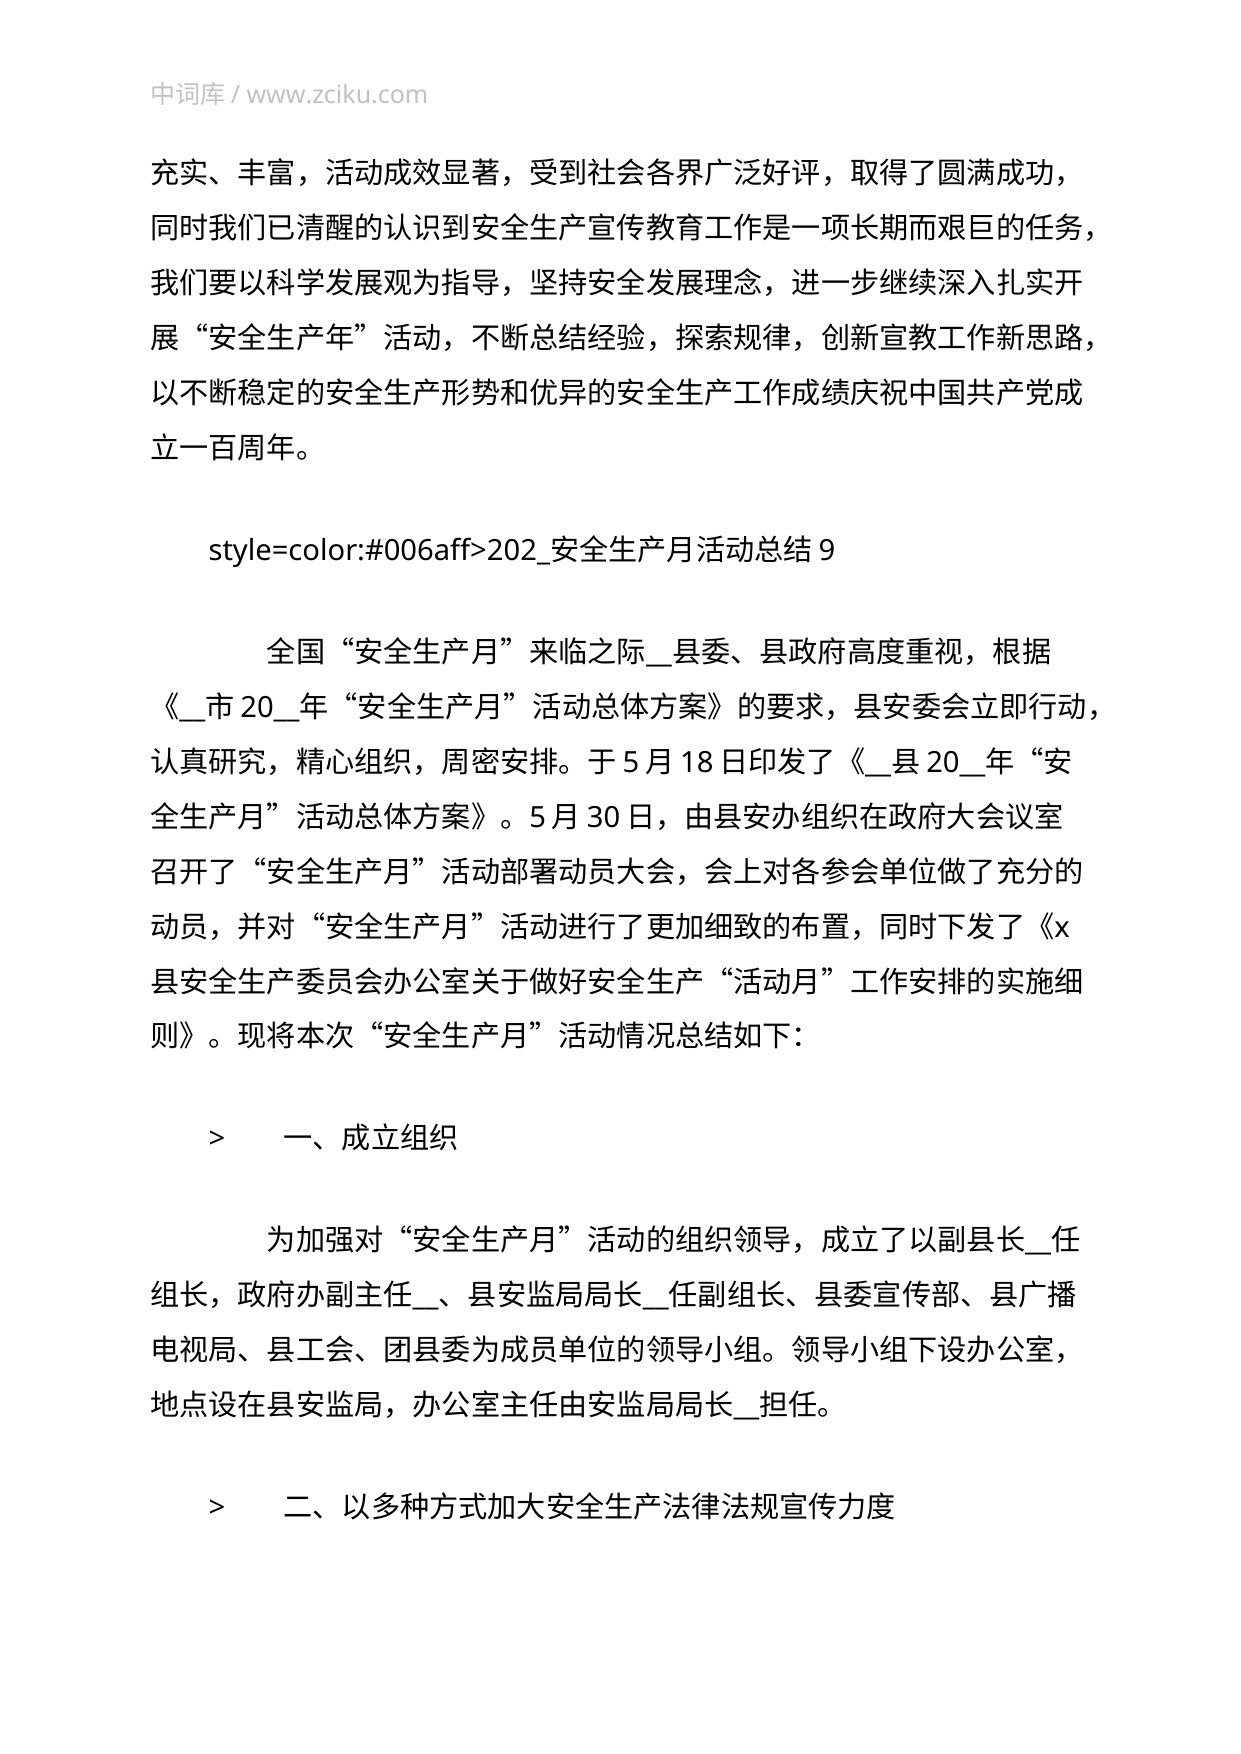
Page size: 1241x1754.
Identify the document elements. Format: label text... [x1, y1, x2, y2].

text 为加强对“安全生产月”活动的组织领导，成立了以副县长__任组长，政府办副主任__、县安监局局长__任副组长、县委宣传部、县广播电视局、县工会、团县委为成员单位的领导小组。领导小组下设办公室，地点设在县安监局，办公室主任由安监局局长__担任。 [150, 1217, 1090, 1424]
text > 二、以多种方式加大安全生产法律法规宣传力度 [150, 1484, 1090, 1526]
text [150, 150, 1090, 467]
text 全国“安全生产月”来临之际__县委、县政府高度重视，根据《__市20__年“安全生产月”活动总体方案》的要求，县安委会立即行动，认真研究，精心组织，周密安排。于5月18日印发了《__县20__年“安全生产月”活动总体方案》。5月30日，由县安办组织在政府大会议室召开了“安全生产月”活动部署动员大会，会上对各参会单位做了充分的动员，并对“安全生产月”活动进行了更加细致的布置，同时下发了《x县安全生产委员会办公室关于做好安全生产“活动月”工作安排的实施细则》。现将本次“安全生产月”活动情况总结如下： [150, 628, 1090, 1055]
text style=color:#006aff>202_安全生产月活动总结9 [150, 526, 1090, 569]
text > 一、成立组织 [150, 1115, 1090, 1157]
